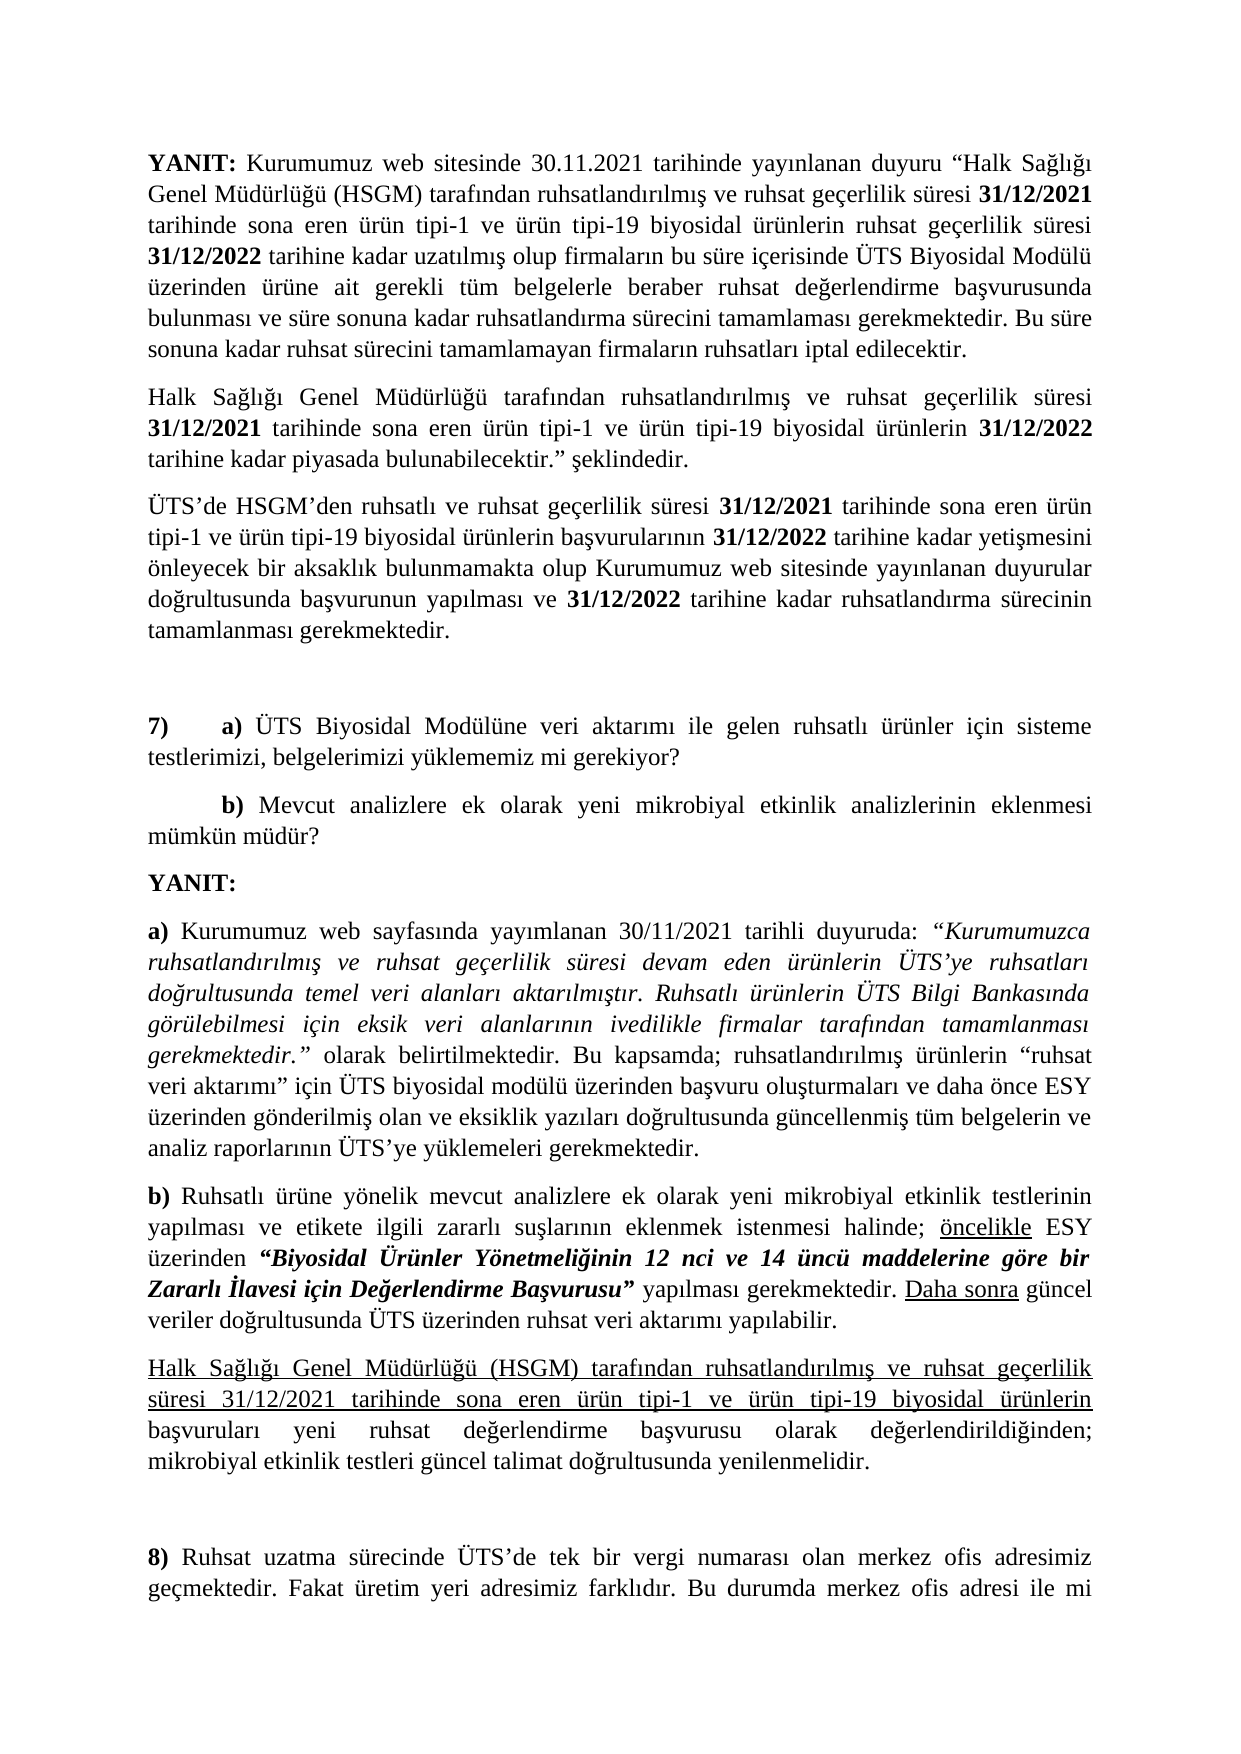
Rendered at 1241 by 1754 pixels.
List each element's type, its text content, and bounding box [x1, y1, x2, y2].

text b) Mevcut analizlere ek olarak yeni mikrobiyal etkinlik analizlerinin eklenmesi mümkün müdür? [148, 790, 1093, 849]
text Halk Sağlığı Genel Müdürlüğü tarafından ruhsatlandırılmış ve ruhsat geçerlilik süresi 31/12/2021 tarihinde sona eren ürün tipi-1 ve ürün tipi-19 biyosidal ürünlerin 31/12/2022 tarihine kadar piyasada bulunabilecektir.” şeklindedir. [148, 382, 1093, 472]
text Halk Sağlığı Genel Müdürlüğü (HSGM) tarafından ruhsatlandırılmış ve ruhsat geçerlilik süresi 31/12/2021 tarihinde sona eren ürün tipi-1 ve ürün tipi-19 biyosidal ürünlerin başvuruları yeni ruhsat değerlendirme başvurusu olarak değerlendirildiğinden; mikrobiyal etkinlik testleri güncel talimat doğrultusunda yenilenmelidir. [148, 1379, 1093, 1409]
text YANIT: [148, 868, 1093, 897]
text Halk Sağlığı Genel Müdürlüğü (HSGM) tarafından ruhsatlandırılmış ve ruhsat geçerlilik süresi 31/12/2021 tarihinde sona eren ürün tipi-1 ve ürün tipi-19 biyosidal ürünlerin başvuruları yeni ruhsat değerlendirme başvurusu olarak değerlendirildiğinden; mikrobiyal etkinlik testleri güncel talimat doğrultusunda yenilenmelidir. [148, 1411, 1093, 1475]
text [148, 1542, 1093, 1601]
text ÜTS’de HSGM’den ruhsatlı ve ruhsat geçerlilik süresi 31/12/2021 tarihinde sona eren ürün tipi-1 ve ürün tipi-19 biyosidal ürünlerin başvurularının 31/12/2022 tarihine kadar yetişmesini önleyecek bir aksaklık bulunmamakta olup Kurumumuz web sitesinde yayınlanan duyurular doğrultusunda başvurunun yapılması ve 31/12/2022 tarihine kadar ruhsatlandırma sürecinin tamamlanması gerekmektedir. [148, 491, 1093, 644]
text Halk Sağlığı Genel Müdürlüğü (HSGM) tarafından ruhsatlandırılmış ve ruhsat geçerlilik süresi 31/12/2021 tarihinde sona eren ürün tipi-1 ve ürün tipi-19 biyosidal ürünlerin başvuruları yeni ruhsat değerlendirme başvurusu olarak değerlendirildiğinden; mikrobiyal etkinlik testleri güncel talimat doğrultusunda yenilenmelidir. [148, 1353, 1093, 1378]
text YANIT: Kurumumuz web sitesinde 30.11.2021 tarihinde yayınlanan duyuru “Halk Sağlığı Genel Müdürlüğü (HSGM) tarafından ruhsatlandırılmış ve ruhsat geçerlilik süresi 31/12/2021 tarihinde sona eren ürün tipi-1 ve ürün tipi-19 biyosidal ürünlerin ruhsat geçerlilik süresi 31/12/2022 tarihine kadar uzatılmış olup firmaların bu süre içerisinde ÜTS Biyosidal Modülü üzerinden ürüne ait gerekli tüm belgelerle beraber ruhsat değerlendirme başvurusunda bulunması ve süre sonuna kadar ruhsatlandırma sürecini tamamlaması gerekmektedir. Bu süre sonuna kadar ruhsat sürecini tamamlamayan firmaların ruhsatları iptal edilecektir. [148, 148, 1093, 363]
text 7) a) ÜTS Biyosidal Modülüne veri aktarımı ile gelen ruhsatlı ürünler için sisteme testlerimizi, belgelerimizi yüklememiz mi gerekiyor? [148, 711, 1093, 771]
text b) Ruhsatlı ürüne yönelik mevcut analizlere ek olarak yeni mikrobiyal etkinlik testlerinin yapılması ve etikete ilgili zararlı suşlarının eklenmek istenmesi halinde; öncelikle ESY üzerinden “Biyosidal Ürünler Yönetmeliğinin 12 nci ve 14 üncü maddelerine göre bir Zararlı İlavesi için Değerlendirme Başvurusu” yapılması gerekmektedir. Daha sonra güncel veriler doğrultusunda ÜTS üzerinden ruhsat veri aktarımı yapılabilir. [148, 1181, 1093, 1334]
text a) Kurumumuz web sayfasında yayımlanan 30/11/2021 tarihli duyuruda: “Kurumumuzca ruhsatlandırılmış ve ruhsat geçerlilik süresi devam eden ürünlerin ÜTS’ye ruhsatları doğrultusunda temel veri alanları aktarılmıştır. Ruhsatlı ürünlerin ÜTS Bilgi Bankasında görülebilmesi için eksik veri alanlarının ivedilikle firmalar tarafından tamamlanması gerekmektedir.” olarak belirtilmektedir. Bu kapsamda; ruhsatlandırılmış ürünlerin “ruhsat veri aktarımı” için ÜTS biyosidal modülü üzerinden başvuru oluşturmaları ve daha önce ESY üzerinden gönderilmiş olan ve eksiklik yazıları doğrultusunda güncellenmiş tüm belgelerin ve analiz raporlarının ÜTS’ye yüklemeleri gerekmektedir. [148, 916, 1093, 1162]
